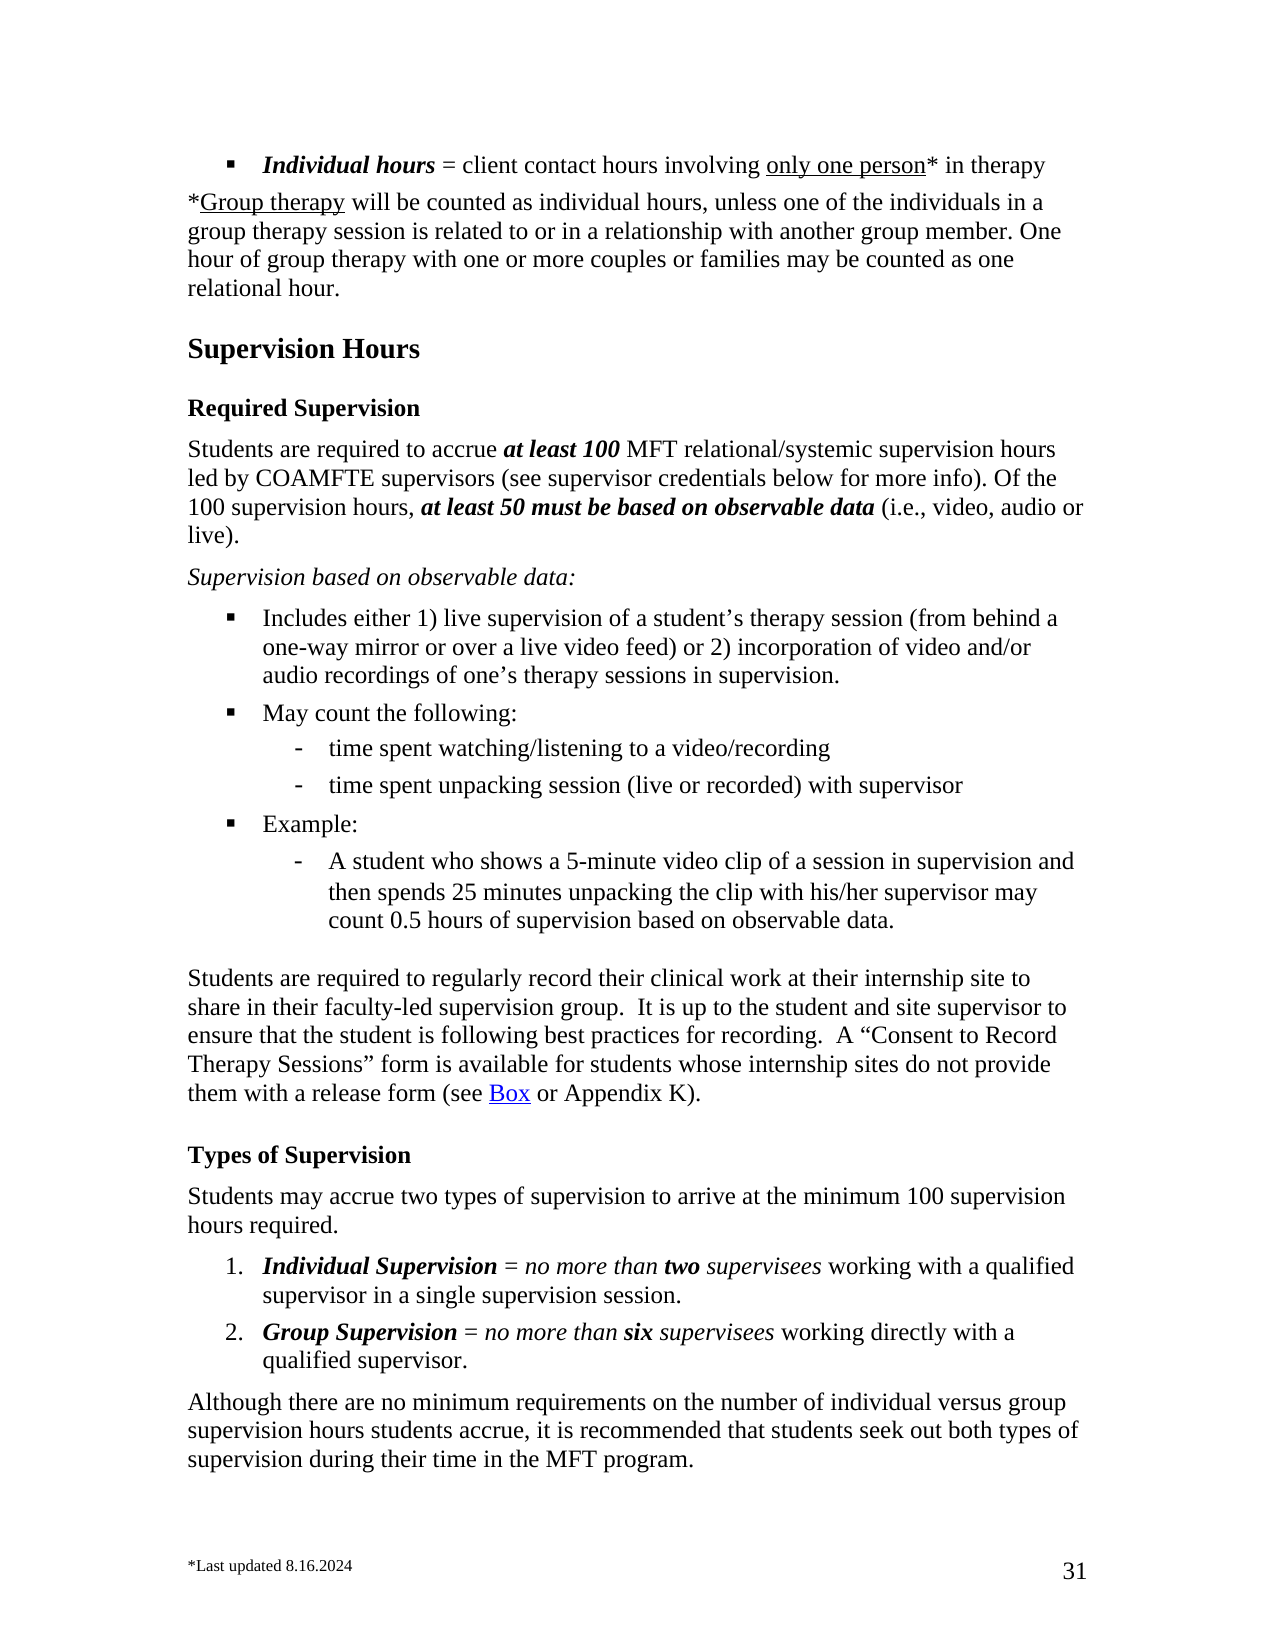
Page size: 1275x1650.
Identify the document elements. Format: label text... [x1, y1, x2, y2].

text Although there are no minimum requirements on the number of individual versus group supervision hours students accrue, it is recommended that students seek out both types of supervision during their time in the MFT program. [187, 1387, 1087, 1473]
list Group Supervision = no more than six supervisees working directly with a qualified supervisor. [225, 1317, 1087, 1374]
list Includes either 1) live supervision of a student’s therapy session (from behind a one-way mirror or over a live video feed) or 2) incorporation of video and/or audio recordings of one’s therapy sessions in supervision. [225, 603, 1087, 689]
text Supervision based on observable data: [187, 562, 1087, 591]
text Students are required to accrue at least 100 MFT relational/systemic supervision hours led by COAMFTE supervisors (see supervisor credentials below for more info). Of the 100 supervision hours, at least 50 must be based on observable data (i.e., video, audio or live). [187, 434, 1087, 549]
text Students may accrue two types of supervision to arrive at the minimum 100 supervision hours required. [187, 1181, 1087, 1238]
subtitle Supervision Hours [187, 331, 1087, 364]
text Required Supervision [187, 393, 1087, 422]
text Students are required to regularly record their clinical work at their internship site to share in their faculty-led supervision group. It is up to the student and site supervisor to ensure that the student is following best practices for recording. A “Consent to Record Therapy Sessions” form is available for students whose internship sites do not provide them with a release form (see Box or Appendix K). [187, 963, 1087, 1107]
list Individual hours = client contact hours involving only one person* in therapy [225, 150, 1087, 179]
list May count the following: [225, 698, 1087, 726]
text *Group therapy will be counted as individual hours, unless one of the individuals in a group therapy session is related to or in a relationship with another group member. One hour of group therapy with one or more couples or families may be counted as one relational hour. [187, 187, 1087, 302]
list time spent watching/listening to a video/recording [291, 733, 1087, 763]
text Types of Supervision [187, 1140, 1087, 1168]
list Individual Supervision = no more than two supervisees working with a qualified supervisor in a single supervision session. [225, 1251, 1087, 1308]
list Example: [225, 809, 1087, 838]
list time spent unpacking session (live or recorded) with supervisor [291, 770, 1087, 801]
list A student who shows a 5-minute video clip of a session in supervision and then spends 25 minutes unpacking the clip with his/her supervisor may count 0.5 hours of supervision based on observable data. [291, 846, 1087, 934]
